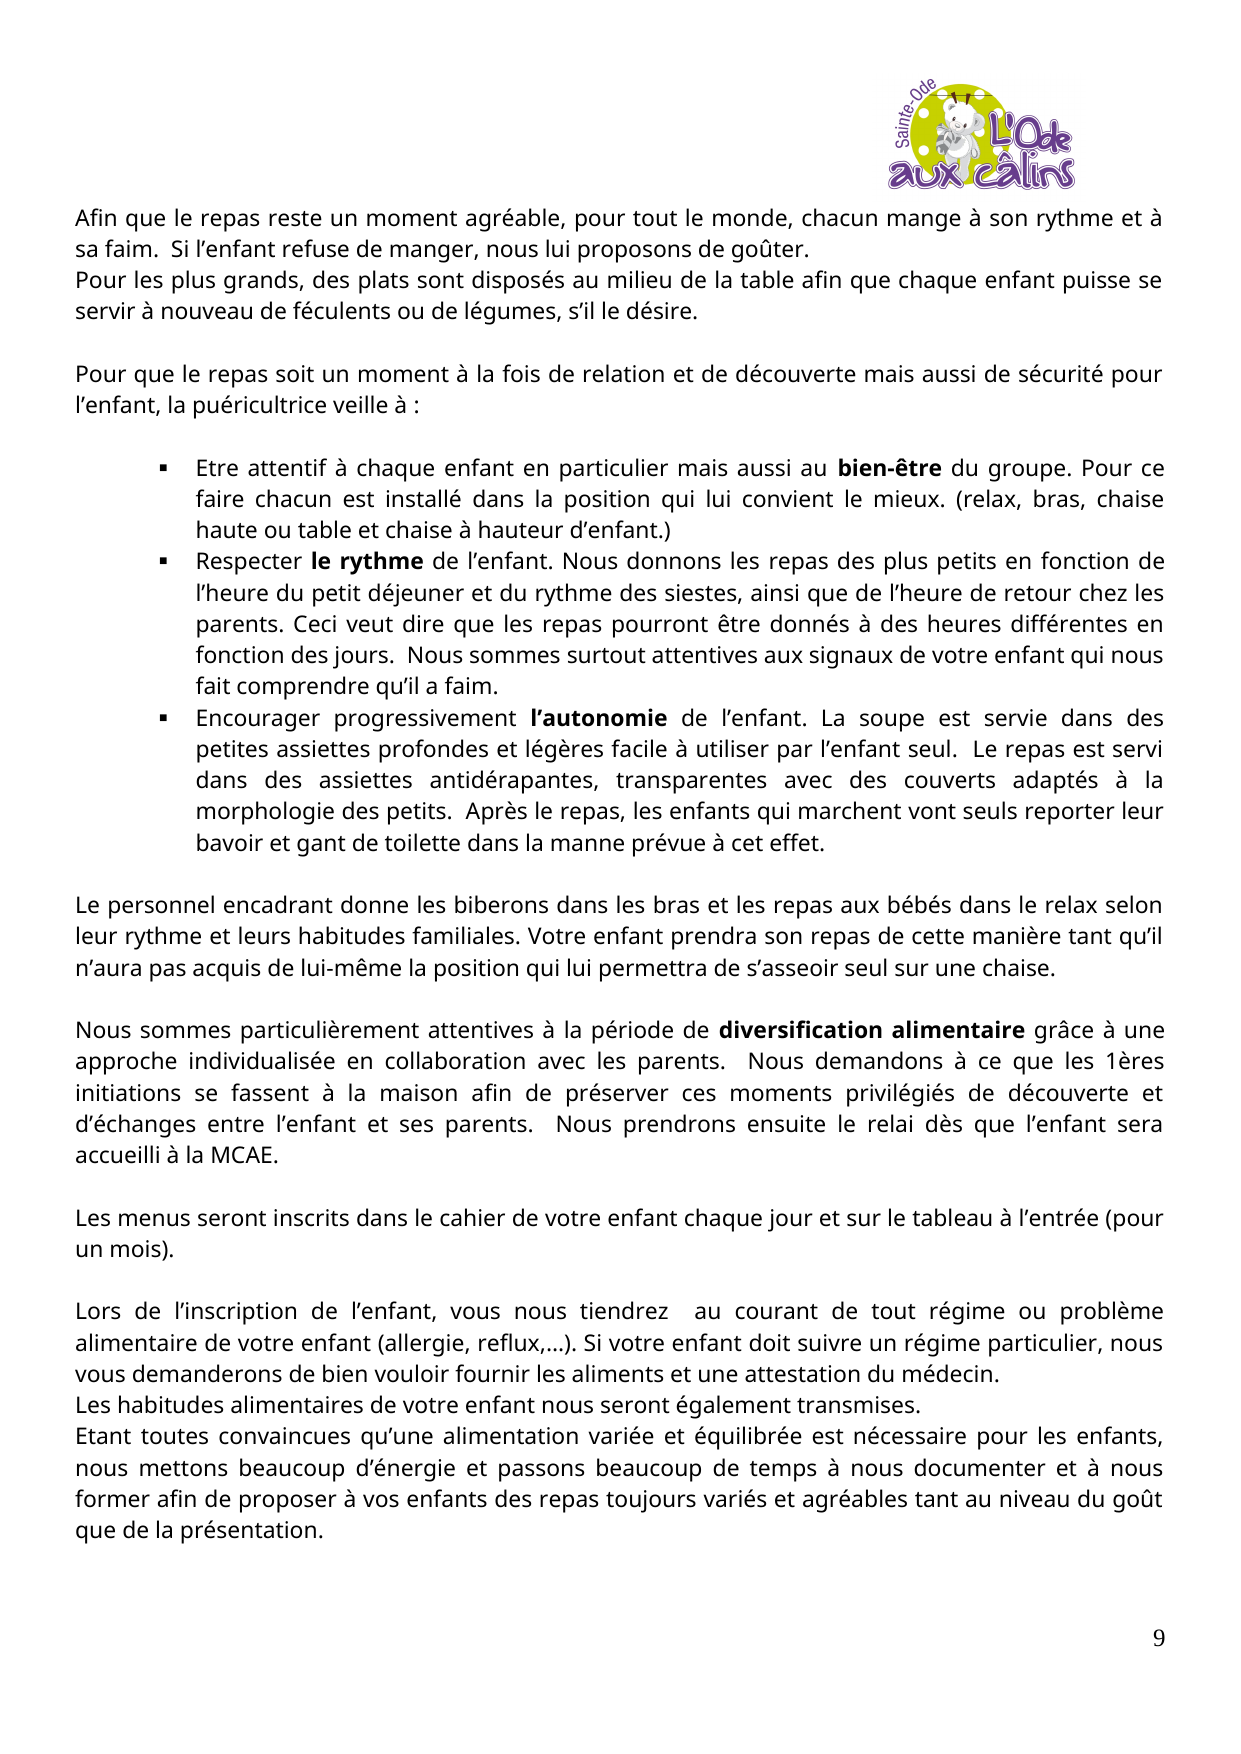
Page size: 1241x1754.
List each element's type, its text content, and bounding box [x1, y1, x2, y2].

text Nous sommes particulièrement attentives à la période de diversification alimentaire grâce à une approche individualisée en collaboration avec les parents. Nous demandons à ce que les 1ères initiations se fassent à la maison afin de préserver ces moments privilégiés de découverte et d’échanges entre l’enfant et ses parents. Nous prendrons ensuite le relai dès que l’enfant sera accueilli à [75, 1014, 1165, 1170]
text Etre attentif à chaque enfant en particulier mais aussi au bien-être du groupe. Pour ce faire chacun est installé dans la position qui lui convient le mieux. (relax, bras, chaise haute ou table et chaise à hauteur d’enfant.) [158, 452, 1165, 545]
text Afin que le repas reste un moment agréable, pour tout le monde, chacun mange à son rythme et à sa faim. Si l’enfant refuse de manger, nous lui proposons de goûter. [75, 202, 1165, 264]
text Encourager progressivement l’autonomie de l’enfant. La soupe est servie dans des petites assiettes profondes et légères facile à utiliser par l’enfant seul. Le repas est servi dans des assiettes antidérapantes, transparentes avec des couverts adaptés à la morphologie des petits. Après le repas, les enfants qui marchent vont seuls reporter leur bavoir et gant de toilette dans la manne prévue à cet effet. [158, 702, 1165, 858]
text Lors de l’inscription de l’enfant, vous nous tiendrez au courant de tout régime ou problème alimentaire de votre enfant (allergie, reflux,…). Si votre enfant doit suivre un régime particulier, nous vous demanderons de bien vouloir fournir les aliments et une attestation du médecin. [75, 1295, 1165, 1389]
picture [871, 73, 1087, 202]
text Etant toutes convaincues qu’une alimentation variée et équilibrée est nécessaire pour les enfants, nous mettons beaucoup d’énergie et passons beaucoup de temps à nous documenter et à nous former afin de proposer à vos enfants des repas toujours variés et agréables tant au niveau du goût que de la présentation. [75, 1420, 1165, 1545]
text Les menus seront inscrits dans le cahier de votre enfant chaque jour et sur le tableau à l’entrée (pour un mois). [75, 1202, 1165, 1264]
text Pour les plus grands, des plats sont disposés au milieu de la table afin que chaque enfant puisse se servir à nouveau de féculents ou de légumes, s’il le désire. [75, 264, 1165, 327]
text Respecter le rythme de l’enfant. Nous donnons les repas des plus petits en fonction de l’heure du petit déjeuner et du rythme des siestes, ainsi que de l’heure de retour chez les parents. Ceci veut dire que les repas pourront être donnés à des heures différentes en fonction des jours. Nous sommes surtout attentives aux signaux de votre enfant qui nous fait comprendre qu’il a faim. [158, 545, 1165, 702]
text Le personnel encadrant donne les biberons dans les bras et les repas aux bébés dans le relax selon leur rythme et leurs habitudes familiales. Votre enfant prendra son repas de cette manière tant qu’il n’aura pas acquis de lui-même la position qui lui permettra de s’asseoir seul sur une chaise. [75, 889, 1165, 983]
text Pour que le repas soit un moment à la fois de relation et de découverte mais aussi de sécurité pour l’enfant, la puéricultrice veille à : [75, 358, 1165, 420]
text Les habitudes alimentaires de votre enfant nous seront également transmises. [75, 1389, 1165, 1420]
